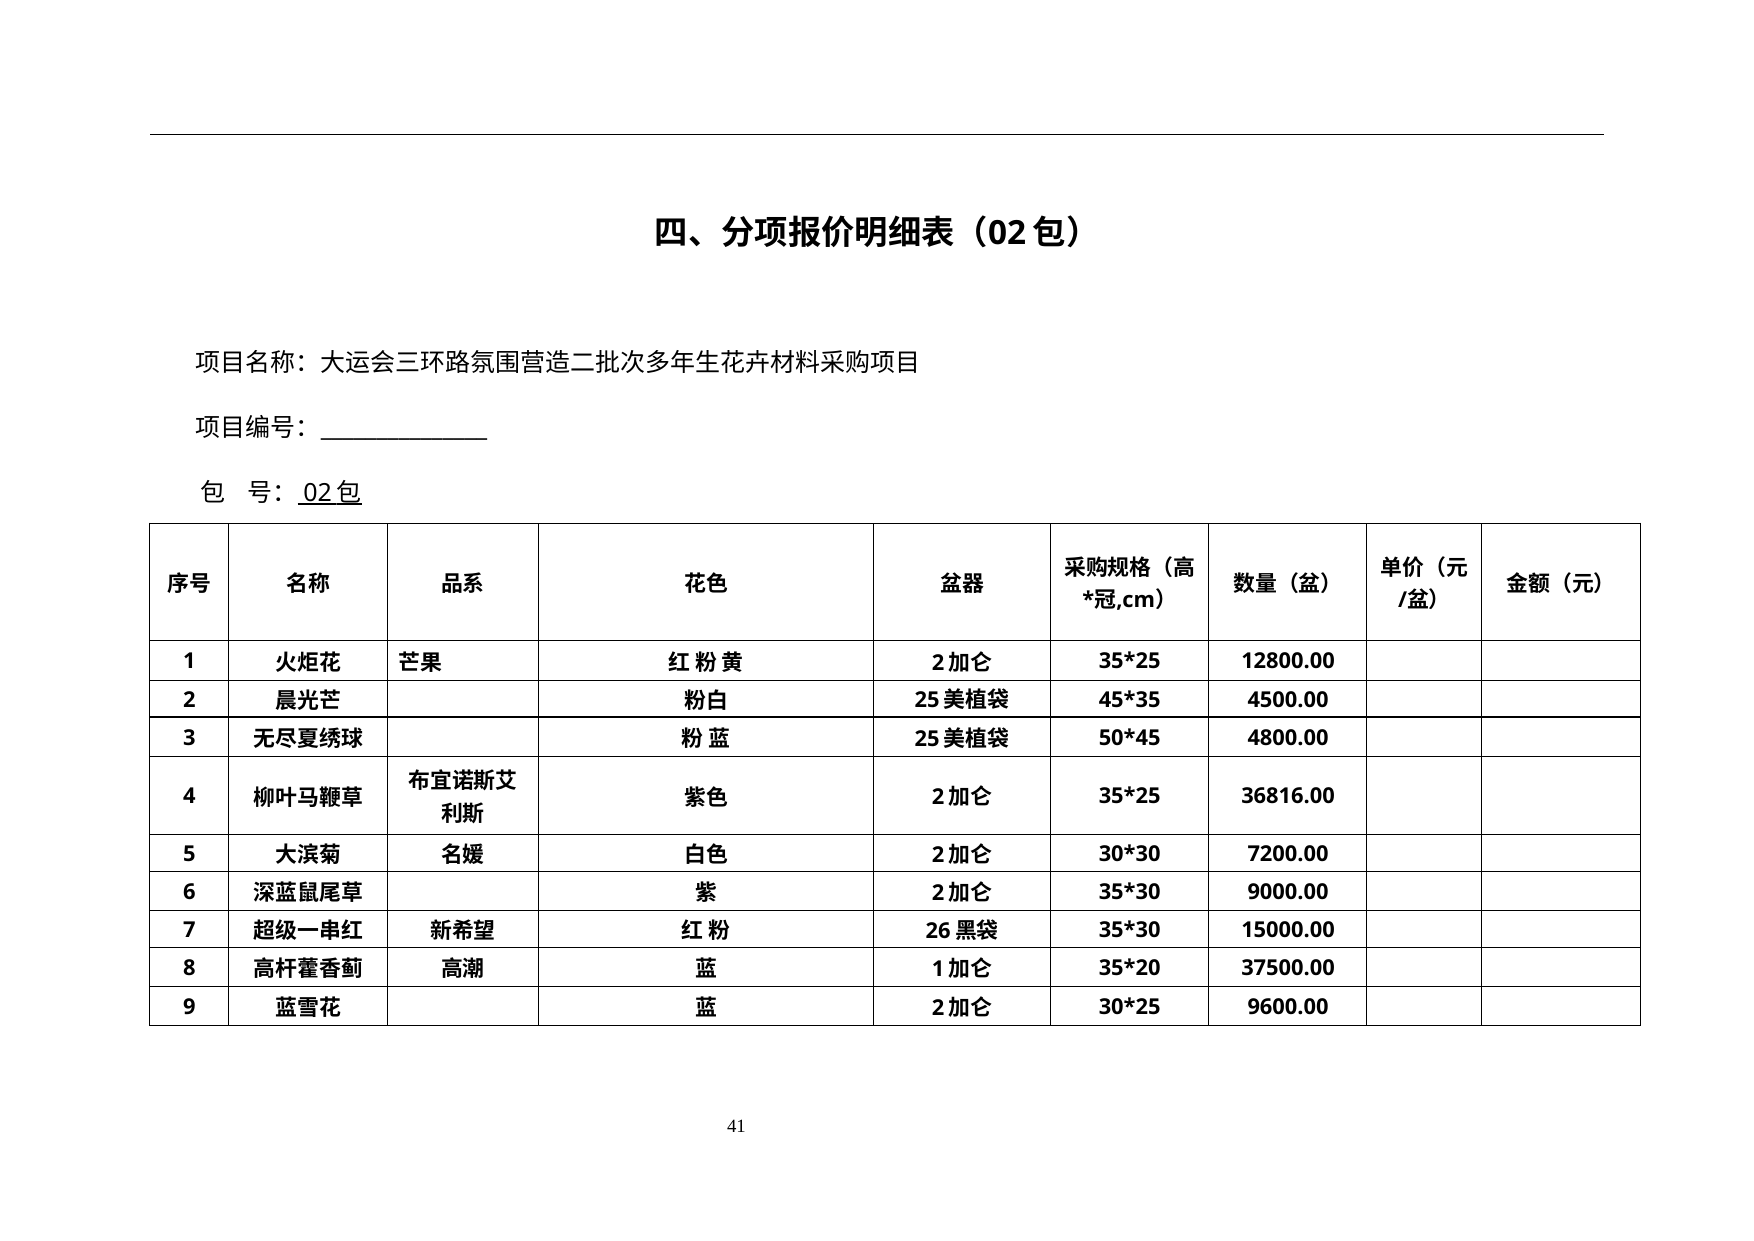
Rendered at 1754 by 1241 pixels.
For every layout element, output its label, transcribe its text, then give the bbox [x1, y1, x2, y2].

table_cell 蓝雪花 [229, 987, 387, 1025]
table_cell 36816.00 [1209, 757, 1366, 834]
table_cell 3 [150, 718, 228, 756]
table_cell 25美植袋 [874, 681, 1050, 716]
table_cell 35*25 [1051, 757, 1208, 834]
table_cell 2 [150, 681, 228, 716]
table_cell 晨光芒 [229, 681, 387, 716]
table_cell 紫色 [539, 757, 873, 834]
table_cell 35*30 [1051, 911, 1208, 947]
table_cell 粉白 [539, 681, 873, 716]
table_cell [1482, 835, 1640, 871]
table_cell 37500.00 [1209, 948, 1366, 986]
table_cell 柳叶马鞭草 [229, 757, 387, 834]
table_cell 8 [150, 948, 228, 986]
table_cell 深蓝鼠尾草 [229, 872, 387, 910]
table_cell 35*30 [1051, 872, 1208, 910]
table_cell [1482, 948, 1640, 986]
table_cell 45*35 [1051, 681, 1208, 716]
table_cell 1加仑 [874, 948, 1050, 986]
text 四、分项报价明细表（02包） [150, 198, 1604, 263]
table_cell 红 粉 [539, 911, 873, 947]
table_cell [1482, 757, 1640, 834]
table_cell 2加仑 [874, 835, 1050, 871]
table_cell 50*45 [1051, 718, 1208, 756]
table_header 盆器 [874, 524, 1050, 640]
table_cell [388, 987, 538, 1025]
table_cell 高潮 [388, 948, 538, 986]
table_cell 紫 [539, 872, 873, 910]
table_cell 9000.00 [1209, 872, 1366, 910]
table_cell [1482, 681, 1640, 716]
table_cell 7200.00 [1209, 835, 1366, 871]
table_cell 名媛 [388, 835, 538, 871]
table_cell 4 [150, 757, 228, 834]
table_cell 35*20 [1051, 948, 1208, 986]
table_cell 30*30 [1051, 835, 1208, 871]
text 项目名称：大运会三环路氛围营造二批次多年生花卉材料采购项目 [150, 328, 1604, 393]
table_header 金额（元） [1482, 524, 1640, 640]
table_cell 15000.00 [1209, 911, 1366, 947]
table_header 采购规格（高*冠,cm） [1051, 524, 1208, 640]
table_header 序号 [150, 524, 228, 640]
table_cell [1482, 718, 1640, 756]
table_cell [388, 718, 538, 756]
text 项目编号：_______________ [150, 393, 1604, 458]
table_cell 无尽夏绣球 [229, 718, 387, 756]
table_cell 9600.00 [1209, 987, 1366, 1025]
table_cell 火炬花 [229, 641, 387, 679]
table_cell 高杆藿香蓟 [229, 948, 387, 986]
table_cell 红 粉 黄 [539, 641, 873, 679]
table_cell 大滨菊 [229, 835, 387, 871]
table_cell 新希望 [388, 911, 538, 947]
table_cell [1367, 987, 1481, 1025]
table_cell 芒果 [388, 641, 538, 679]
table_cell 6 [150, 872, 228, 910]
table_cell 12800.00 [1209, 641, 1366, 679]
table_cell [1482, 911, 1640, 947]
table_cell 蓝 [539, 987, 873, 1025]
table_cell [1367, 948, 1481, 986]
table_cell [1367, 911, 1481, 947]
table_cell [1482, 872, 1640, 910]
table_cell 9 [150, 987, 228, 1025]
table_cell [1482, 987, 1640, 1025]
table_cell 2加仑 [874, 872, 1050, 910]
table_cell 7 [150, 911, 228, 947]
table_cell 超级一串红 [229, 911, 387, 947]
table_cell 4800.00 [1209, 718, 1366, 756]
table_cell 4500.00 [1209, 681, 1366, 716]
table_header 数量（盆） [1209, 524, 1366, 640]
table_cell 粉 蓝 [539, 718, 873, 756]
table_cell 35*25 [1051, 641, 1208, 679]
table_cell [1482, 641, 1640, 679]
table_cell 30*25 [1051, 987, 1208, 1025]
table_cell [1367, 718, 1481, 756]
table_cell [1367, 872, 1481, 910]
table_cell [388, 872, 538, 910]
table_header 花色 [539, 524, 873, 640]
table_cell [388, 681, 538, 716]
table_cell 5 [150, 835, 228, 871]
table_header 品系 [388, 524, 538, 640]
table_cell [1367, 681, 1481, 716]
table_cell 白色 [539, 835, 873, 871]
table_cell 25美植袋 [874, 718, 1050, 756]
text 包 号： 02包 [150, 458, 1604, 523]
table_cell 2加仑 [874, 641, 1050, 679]
table_cell 布宜诺斯艾利斯 [388, 757, 538, 834]
table_cell 2加仑 [874, 757, 1050, 834]
table_cell 2加仑 [874, 987, 1050, 1025]
table_cell 1 [150, 641, 228, 679]
table_header 名称 [229, 524, 387, 640]
table_cell [1367, 835, 1481, 871]
table_cell 26黑袋 [874, 911, 1050, 947]
table_cell 蓝 [539, 948, 873, 986]
table_header 单价（元/盆） [1367, 524, 1481, 640]
table_cell [1367, 757, 1481, 834]
table_cell [1367, 641, 1481, 679]
